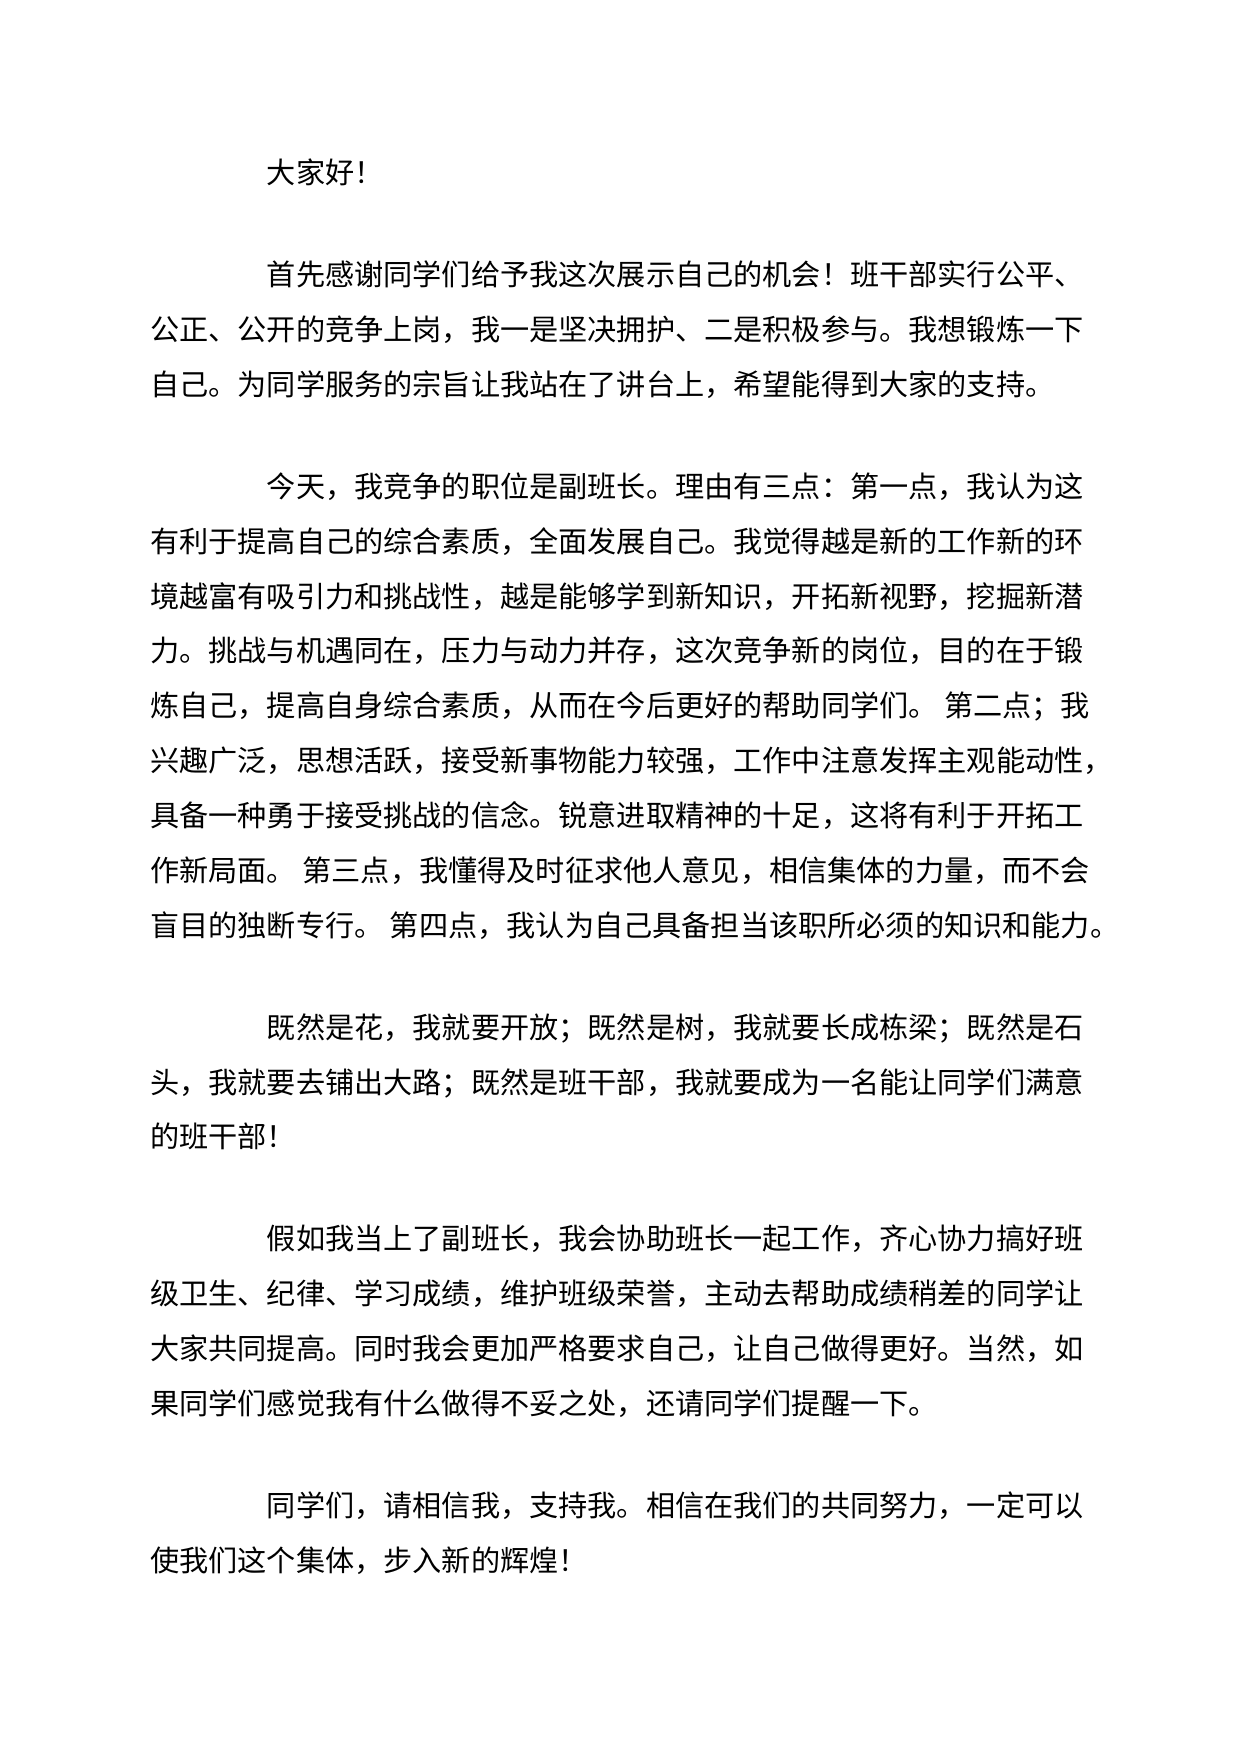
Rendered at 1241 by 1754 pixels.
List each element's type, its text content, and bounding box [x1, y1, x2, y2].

text 同学们，请相信我，支持我。相信在我们的共同努力，一定可以使我们这个集体，步入新的辉煌！ [150, 1482, 1090, 1579]
text 既然是花，我就要开放；既然是树，我就要长成栋梁；既然是石头，我就要去铺出大路；既然是班干部，我就要成为一名能让同学们满意的班干部！ [150, 1004, 1090, 1156]
text 大家好！ [150, 150, 1090, 192]
text 首先感谢同学们给予我这次展示自己的机会！班干部实行公平、公正、公开的竞争上岗，我一是坚决拥护、二是积极参与。我想锻炼一下自己。为同学服务的宗旨让我站在了讲台上，希望能得到大家的支持。 [150, 252, 1090, 404]
text 今天，我竞争的职位是副班长。理由有三点：第一点，我认为这有利于提高自己的综合素质，全面发展自己。我觉得越是新的工作新的环境越富有吸引力和挑战性，越是能够学到新知识，开拓新视野，挖掘新潜力。挑战与机遇同在，压力与动力并存，这次竞争新的岗位，目的在于锻炼自己，提高自身综合素质，从而在今后更好的帮助同学们。 第二点；我兴趣广泛，思想活跃，接受新事物能力较强，工作中注意发挥主观能动性，具备一种勇于接受挑战的信念。锐意进取精神的十足，这将有利于开拓工作新局面。 第三点，我懂得及时征求他人意见，相信集体的力量，而不会盲目的独断专行。 第四点，我认为自己具备担当该职所必须的知识和能力。 [150, 463, 1090, 945]
text 假如我当上了副班长，我会协助班长一起工作，齐心协力搞好班级卫生、纪律、学习成绩，维护班级荣誉，主动去帮助成绩稍差的同学让大家共同提高。同时我会更加严格要求自己，让自己做得更好。当然，如果同学们感觉我有什么做得不妥之处，还请同学们提醒一下。 [150, 1216, 1090, 1423]
